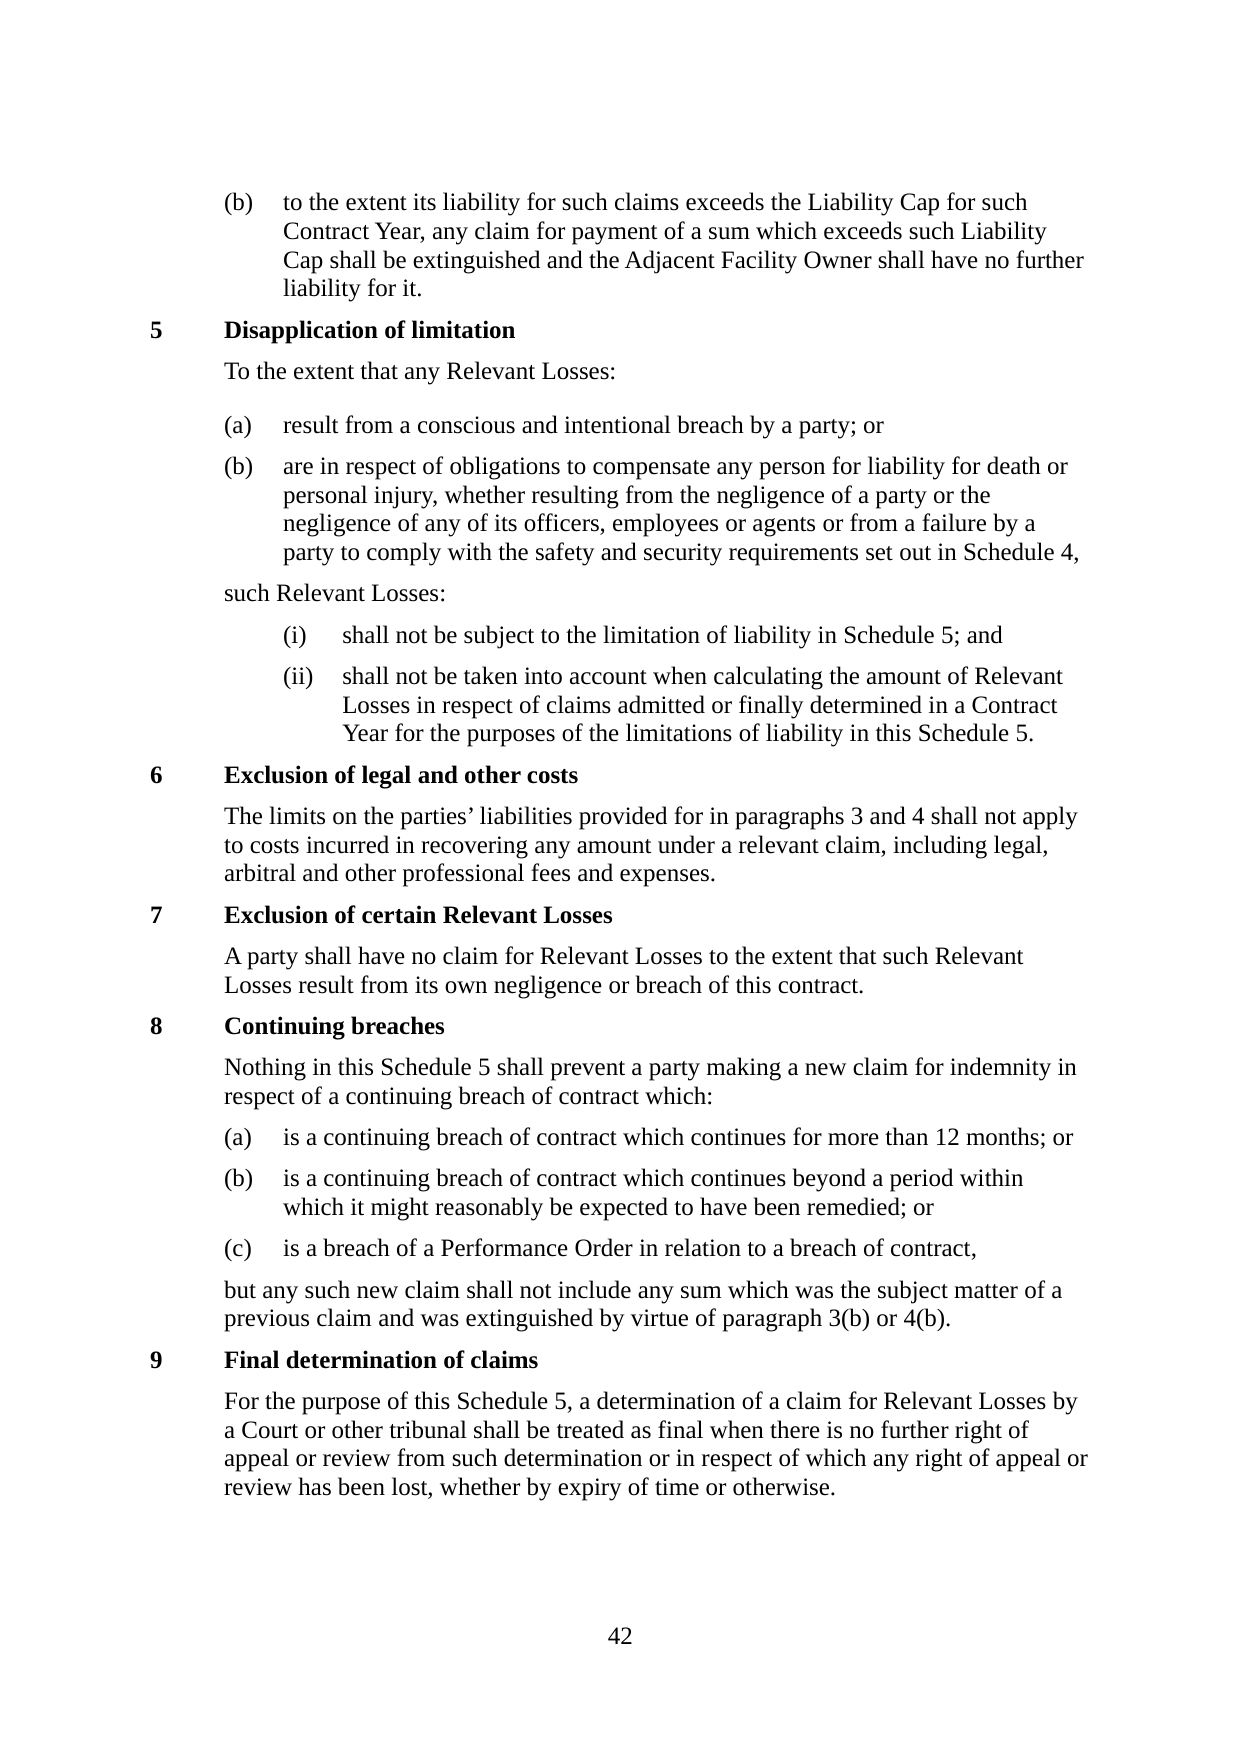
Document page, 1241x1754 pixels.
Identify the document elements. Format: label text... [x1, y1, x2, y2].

text (ii) shall not be taken into account when calculating the amount of Relevant Losses in respect of claims admitted or finally determined in a Contract Year for the purposes of the limitations of liability in this Schedule 5. [283, 661, 1090, 747]
text For the purpose of this Schedule 5, a determination of a claim for Relevant Losses by a Court or other tribunal shall be treated as final when there is no further right of appeal or review from such determination or in respect of which any right of appeal or review has been lost, whether by expiry of time or otherwise. [224, 1386, 1090, 1501]
text (b) are in respect of obligations to compensate any person for liability for death or personal injury, whether resulting from the negligence of a party or the negligence of any of its officers, employees or agents or from a failure by a party to comply with the safety and security requirements set out in Schedule 4, [224, 451, 1090, 566]
text (a) result from a conscious and intentional breach by a party; or [224, 410, 1090, 438]
text (a) is a continuing breach of contract which continues for more than 12 months; or [224, 1122, 1090, 1151]
text (b) is a continuing breach of contract which continues beyond a period within which it might reasonably be expected to have been remedied; or [224, 1163, 1090, 1221]
text To the extent that any Relevant Losses: [224, 356, 1090, 385]
subtitle 8 Continuing breaches [150, 1011, 1090, 1040]
subtitle 7 Exclusion of certain Relevant Losses [150, 900, 1090, 928]
text (i) shall not be subject to the limitation of liability in Schedule 5; and [283, 620, 1090, 648]
text (b) to the extent its liability for such claims exceeds the Liability Cap for such Contract Year, any claim for payment of a sum which exceeds such Liability Cap shall be extinguished and the Adjacent Facility Owner shall have no further liability for it. [224, 187, 1090, 302]
text but any such new claim shall not include any sum which was the subject matter of a previous claim and was extinguished by virtue of paragraph 3(b) or 4(b). [224, 1275, 1090, 1332]
text (c) is a breach of a Performance Order in relation to a breach of contract, [224, 1233, 1090, 1262]
subtitle 9 Final determination of claims [150, 1345, 1090, 1373]
subtitle 5 Disapplication of limitation [150, 315, 1090, 343]
text The limits on the parties’ liabilities provided for in paragraphs 3 and 4 shall not apply to costs incurred in recovering any amount under a relevant claim, including legal, arbitral and other professional fees and expenses. [224, 801, 1090, 887]
text Nothing in this Schedule 5 shall prevent a party making a new claim for indemnity in respect of a continuing breach of contract which: [224, 1052, 1090, 1110]
text A party shall have no claim for Relevant Losses to the extent that such Relevant Losses result from its own negligence or breach of this contract. [224, 941, 1090, 998]
text such Relevant Losses: [224, 578, 1090, 607]
subtitle 6 Exclusion of legal and other costs [150, 760, 1090, 788]
